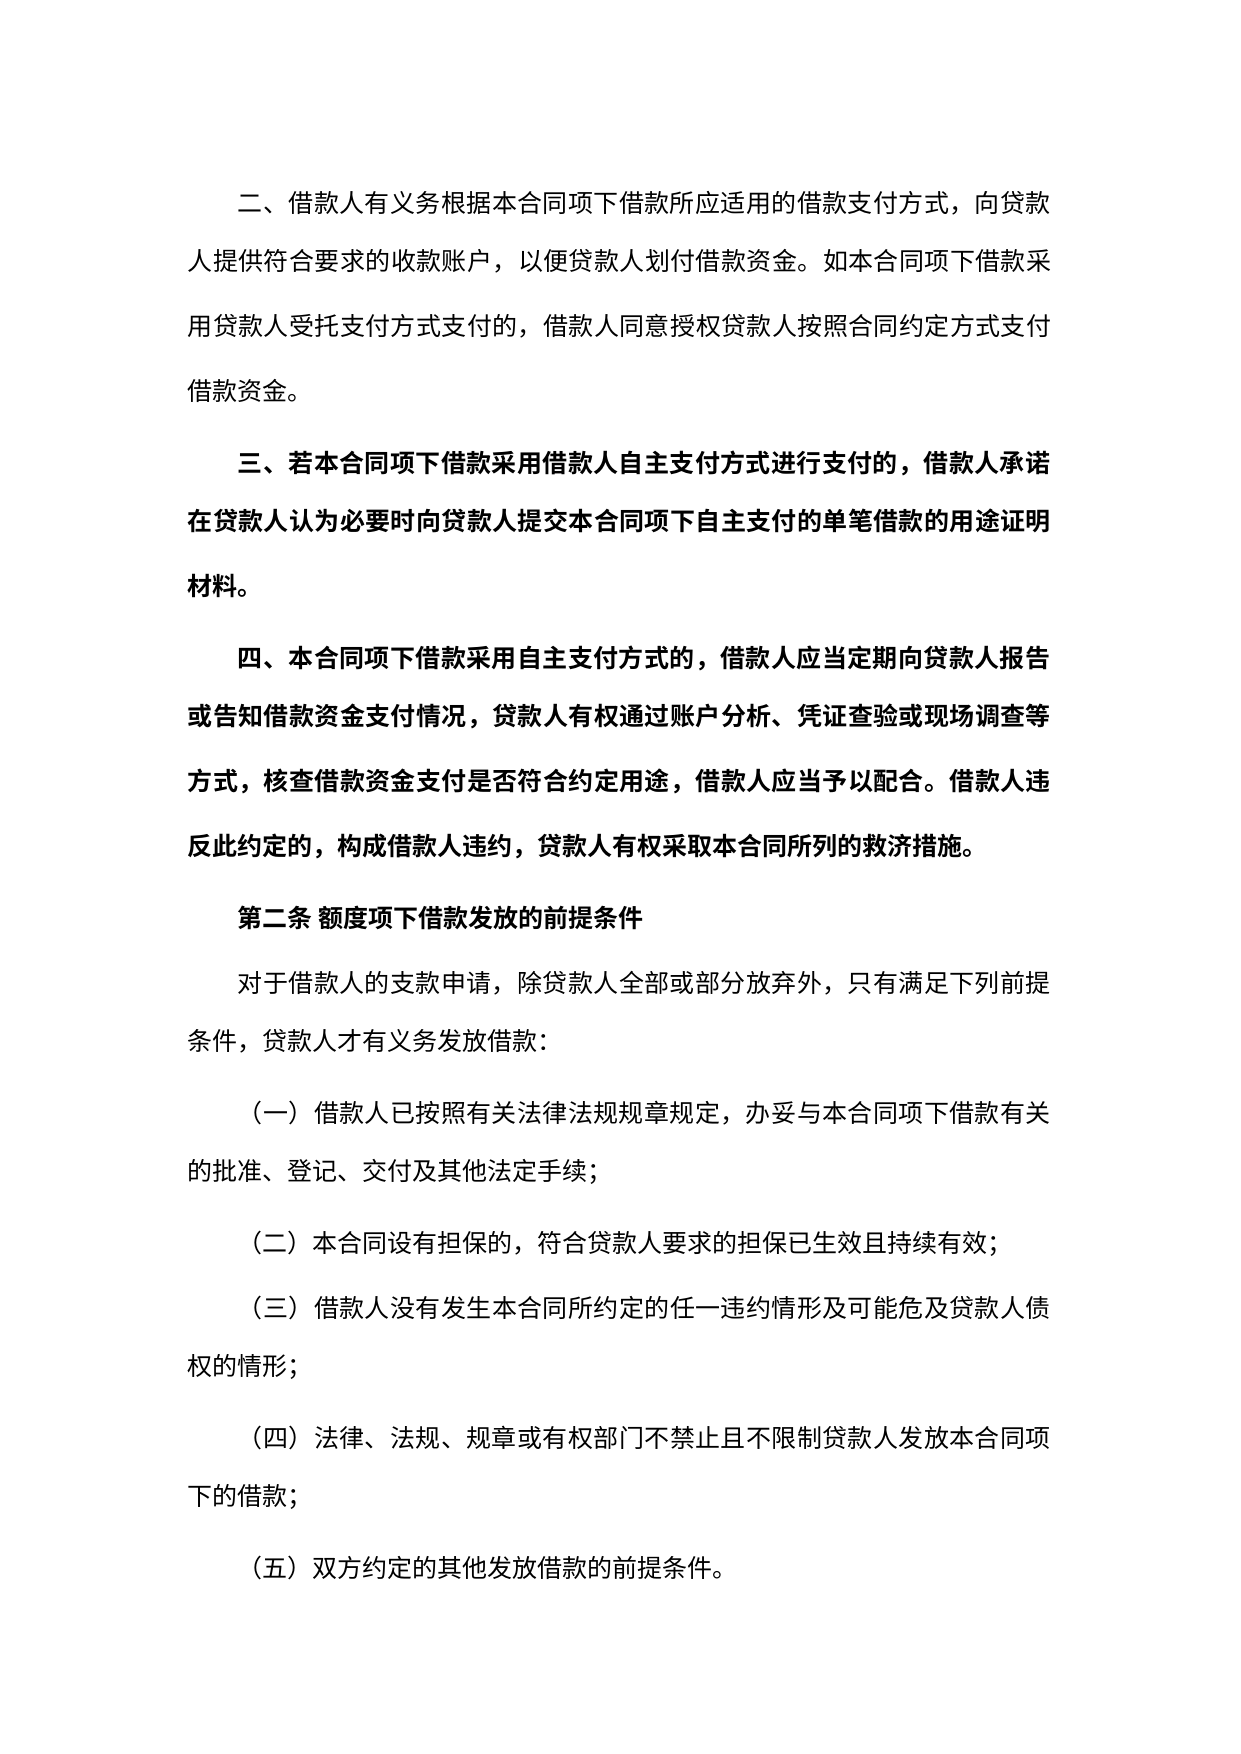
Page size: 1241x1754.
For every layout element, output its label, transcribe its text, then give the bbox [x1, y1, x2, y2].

text （三）借款人没有发生本合同所约定的任一违约情形及可能危及贷款人债权的情形； [187, 1267, 1053, 1397]
text 第二条 额度项下借款发放的前提条件 [187, 877, 1053, 942]
text （一）借款人已按照有关法律法规规章规定，办妥与本合同项下借款有关的批准、登记、交付及其他法定手续； [187, 1072, 1053, 1202]
text 四、本合同项下借款采用自主支付方式的，借款人应当定期向贷款人报告或告知借款资金支付情况，贷款人有权通过账户分析、凭证查验或现场调查等方式，核查借款资金支付是否符合约定用途，借款人应当予以配合。借款人违反此约定的，构成借款人违约，贷款人有权采取本合同所列的救济措施。 [187, 617, 1053, 877]
text （二）本合同设有担保的，符合贷款人要求的担保已生效且持续有效； [187, 1202, 1053, 1267]
text 对于借款人的支款申请，除贷款人全部或部分放弃外，只有满足下列前提条件，贷款人才有义务发放借款： [187, 942, 1053, 1072]
text 三、若本合同项下借款采用借款人自主支付方式进行支付的，借款人承诺在贷款人认为必要时向贷款人提交本合同项下自主支付的单笔借款的用途证明材料。 [187, 422, 1053, 617]
text （五）双方约定的其他发放借款的前提条件。 [187, 1527, 1053, 1592]
text 二、借款人有义务根据本合同项下借款所应适用的借款支付方式，向贷款人提供符合要求的收款账户，以便贷款人划付借款资金。如本合同项下借款采用贷款人受托支付方式支付的，借款人同意授权贷款人按照合同约定方式支付借款资金。 [187, 162, 1053, 422]
text （四）法律、法规、规章或有权部门不禁止且不限制贷款人发放本合同项下的借款； [187, 1397, 1053, 1527]
